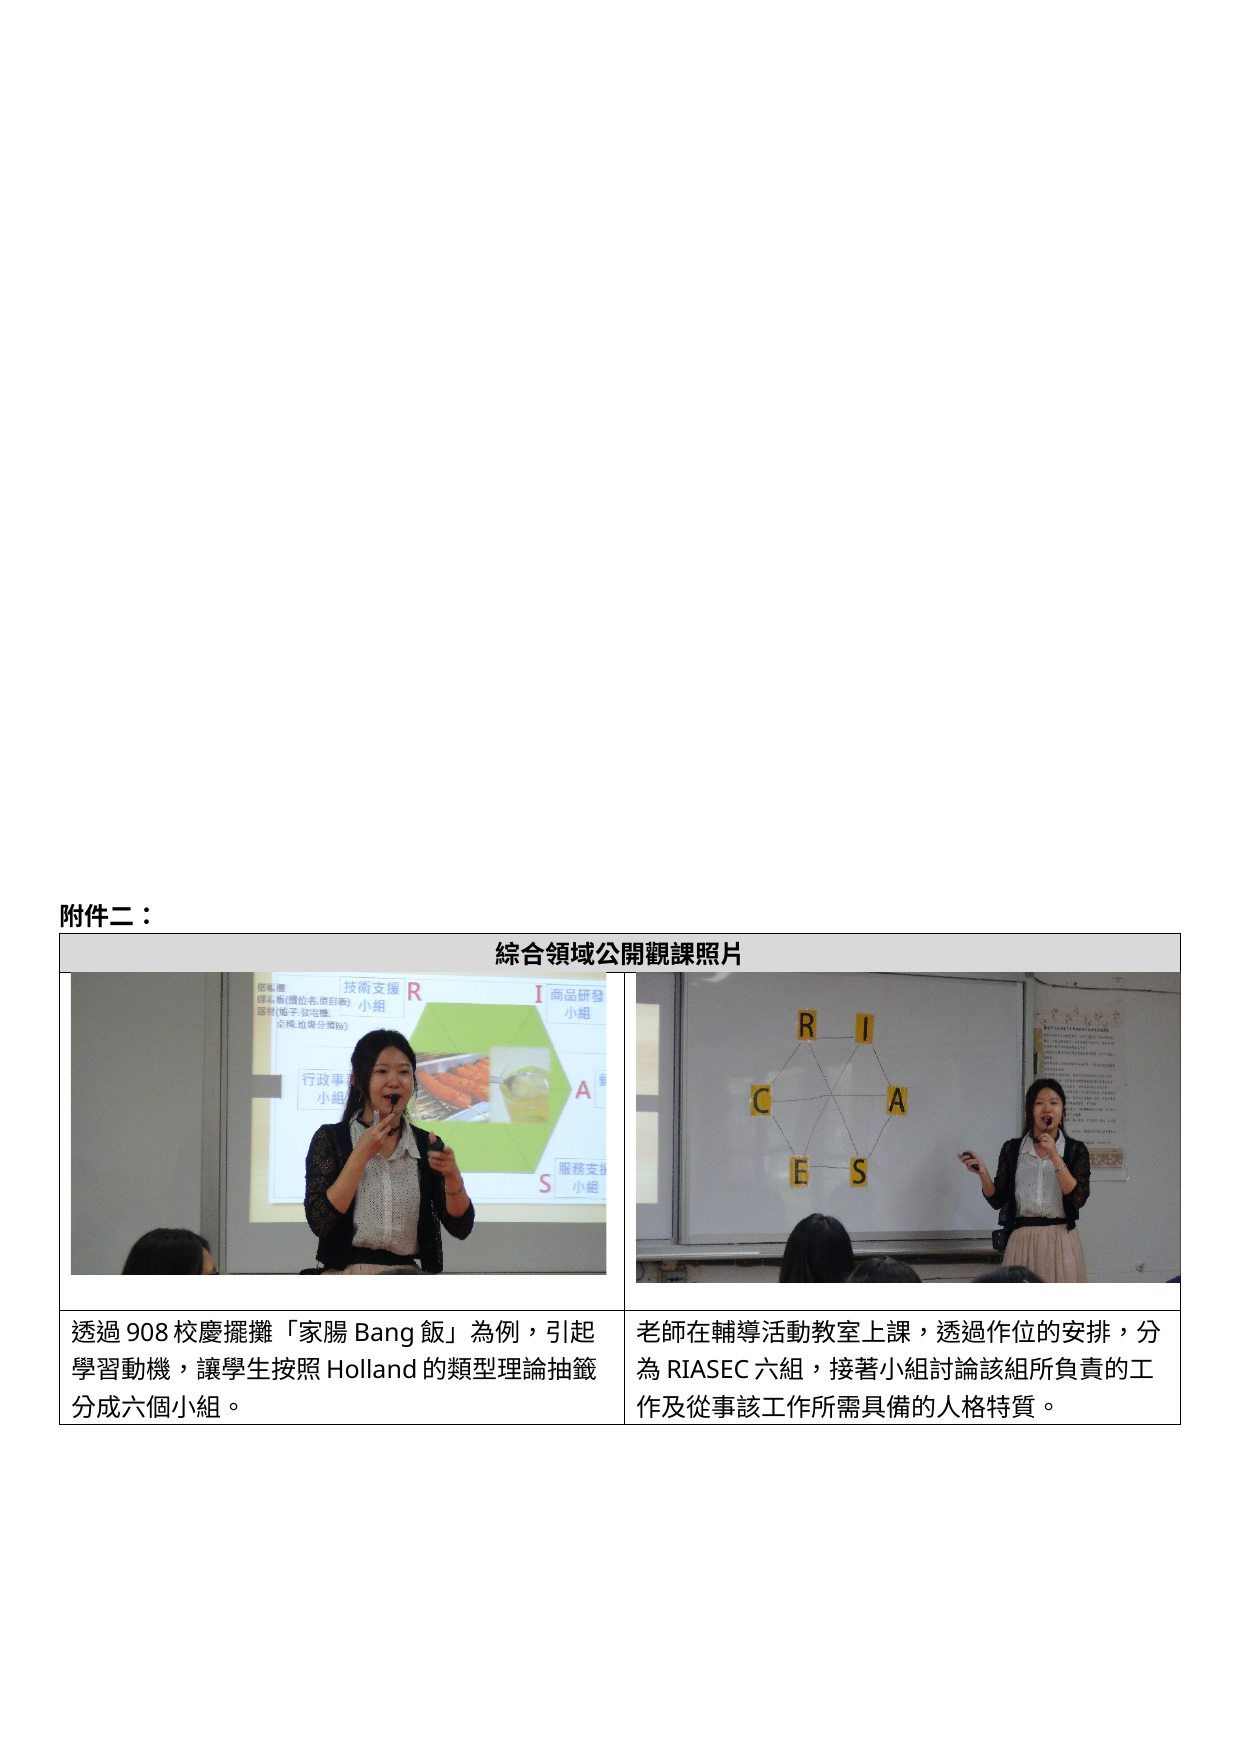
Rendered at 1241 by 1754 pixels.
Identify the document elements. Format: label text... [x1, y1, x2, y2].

table_cell [625, 973, 1180, 1310]
picture [70, 972, 607, 1275]
text 附件二： [59, 896, 1181, 933]
table_cell [60, 973, 624, 1310]
table_cell 老師在輔導活動教室上課，透過作位的安排，分為RIASEC六組，接著小組討論該組所負責的工作及從事該工作所需具備的人格特質。 [625, 1311, 1180, 1424]
table_header 綜合領域公開觀課照片 [60, 934, 1180, 972]
picture [636, 972, 1181, 1283]
table_cell 透過908校慶擺攤「家腸Bang飯」為例，引起學習動機，讓學生按照Holland的類型理論抽籤分成六個小組。 [60, 1311, 624, 1424]
